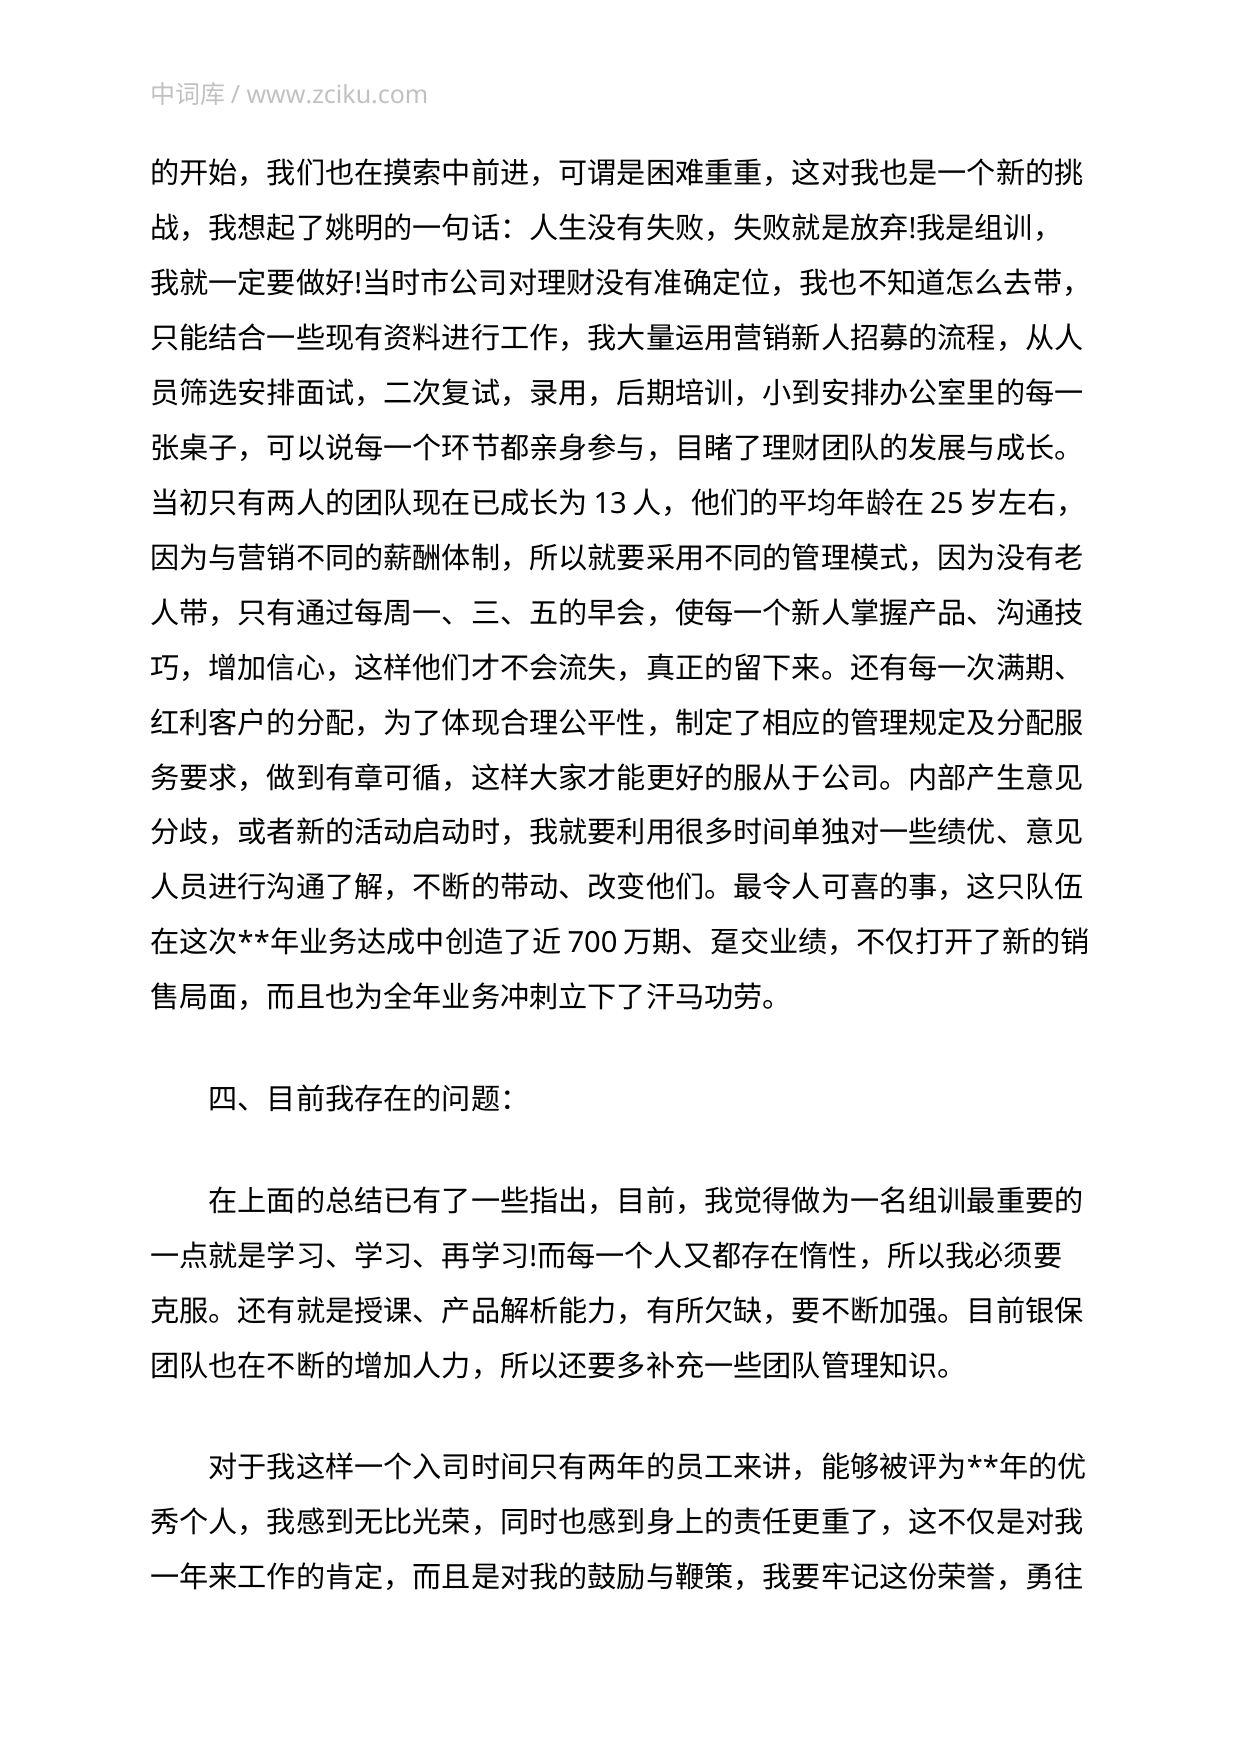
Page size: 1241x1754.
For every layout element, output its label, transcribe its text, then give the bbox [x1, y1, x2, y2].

text 四、目前我存在的问题： [150, 1076, 1090, 1118]
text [150, 1444, 1090, 1596]
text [150, 150, 1090, 1016]
text 在上面的总结已有了一些指出，目前，我觉得做为一名组训最重要的一点就是学习、学习、再学习!而每一个人又都存在惰性，所以我必须要克服。还有就是授课、产品解析能力，有所欠缺，要不断加强。目前银保团队也在不断的增加人力，所以还要多补充一些团队管理知识。 [150, 1177, 1090, 1384]
